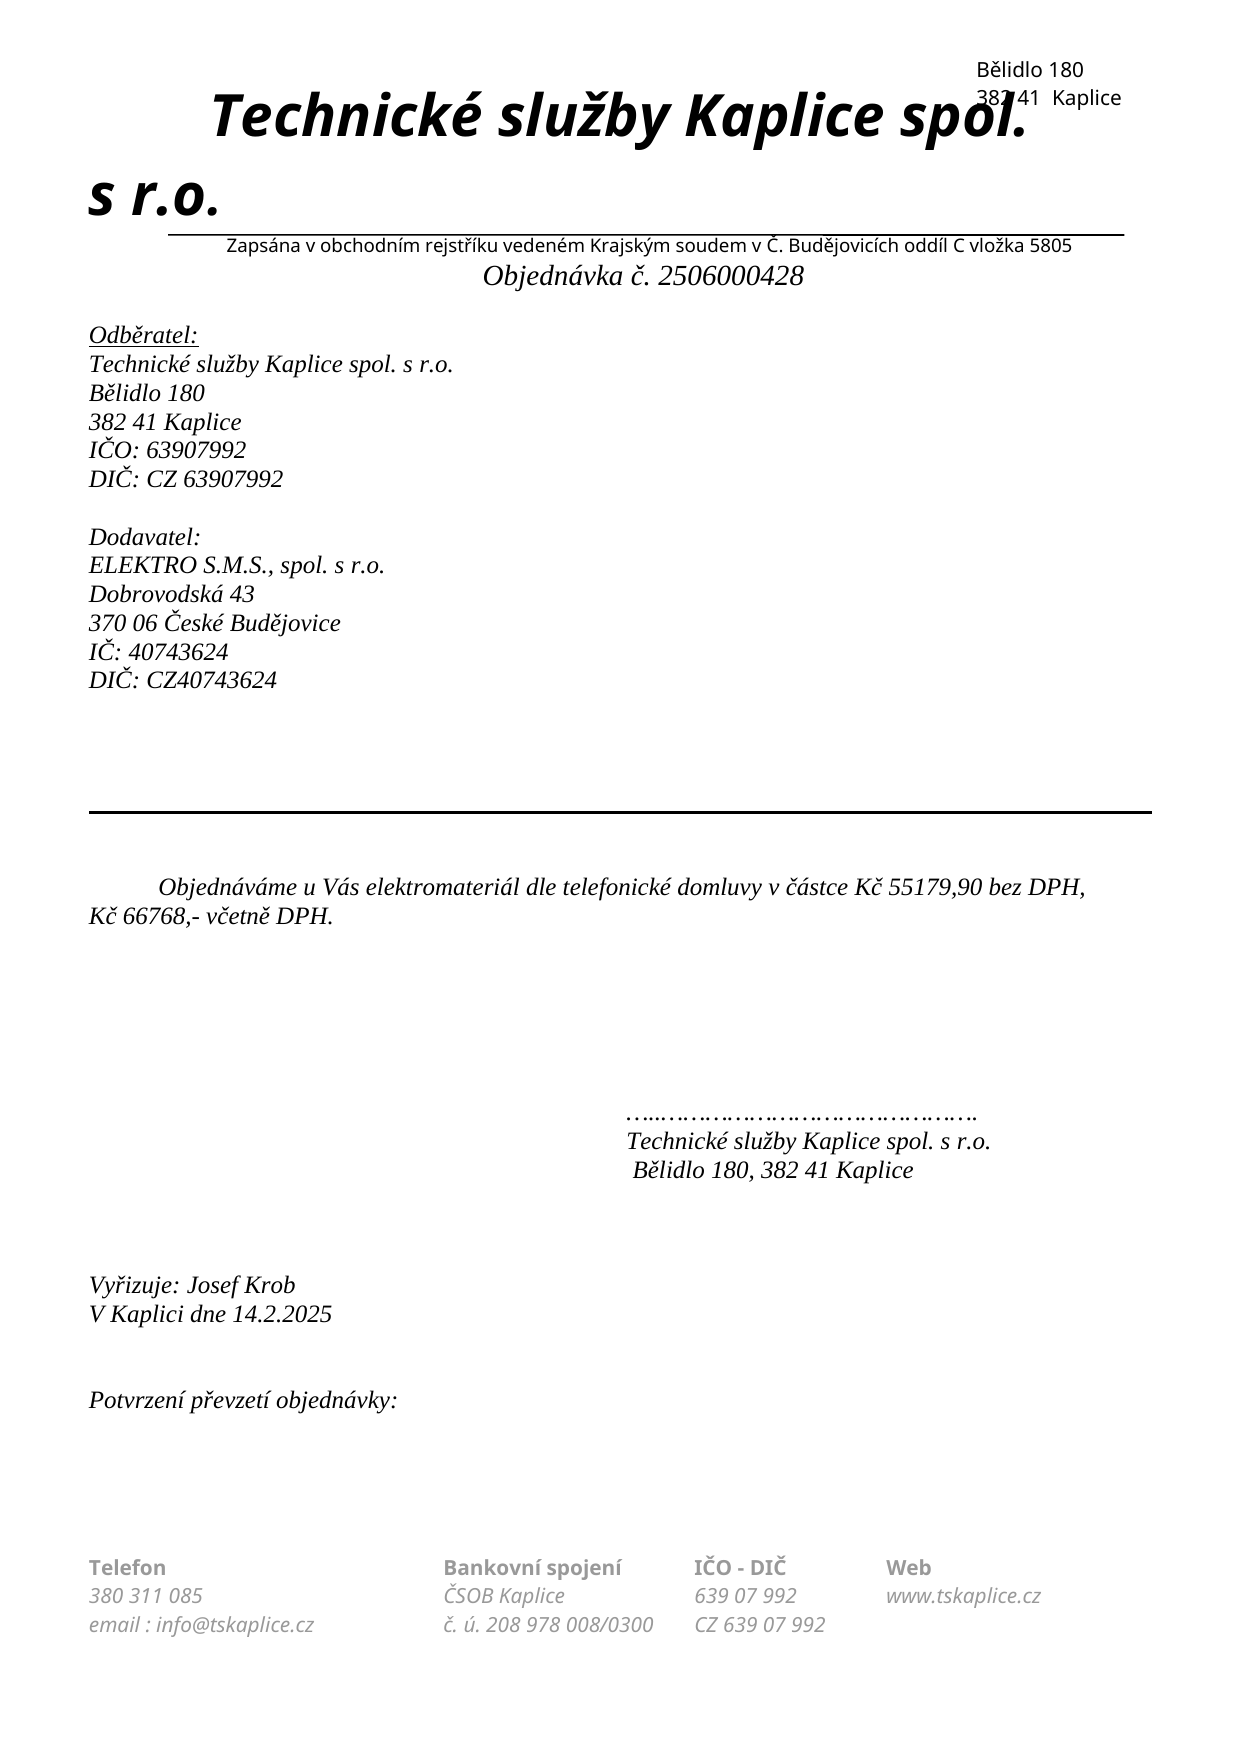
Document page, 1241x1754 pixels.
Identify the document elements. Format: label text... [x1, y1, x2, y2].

text Technické služby Kaplice spol. s r.o. [89, 1126, 1152, 1155]
text Objednáváme u Vás elektromateriál dle telefonické domluvy v částce Kč 55179,90 bez DPH, [89, 872, 1152, 901]
text V Kaplici dne 14.2.2025 [89, 1299, 1152, 1327]
text Dobrovodská 43 [89, 579, 1152, 608]
text Objednávka č. 2506000428 [89, 258, 1152, 292]
text 370 06 České Budějovice [89, 608, 1152, 637]
text IČO: 63907992 [89, 436, 1152, 464]
text Odběratel: [89, 321, 1152, 349]
text Bělidlo 180 [89, 378, 1152, 407]
text Kč 66768,- včetně DPH. [89, 901, 1152, 929]
text DIČ: CZ40743624 [89, 666, 1152, 694]
text Technické služby Kaplice spol. s r.o. [89, 349, 1152, 378]
text Potvrzení převzetí objednávky: [89, 1385, 1152, 1414]
text 382 41 Kaplice [89, 407, 1152, 436]
text DIČ: CZ 63907992 [89, 464, 1152, 493]
text ELEKTRO S.M.S., spol. s r.o. [89, 551, 1152, 579]
text IČ: 40743624 [89, 637, 1152, 666]
text …..……………………………………. [89, 1097, 1152, 1126]
text Dodavatel: [89, 522, 1152, 551]
text Vyřizuje: Josef Krob [89, 1270, 1152, 1299]
text Bělidlo 180, 382 41 Kaplice [89, 1155, 1152, 1184]
